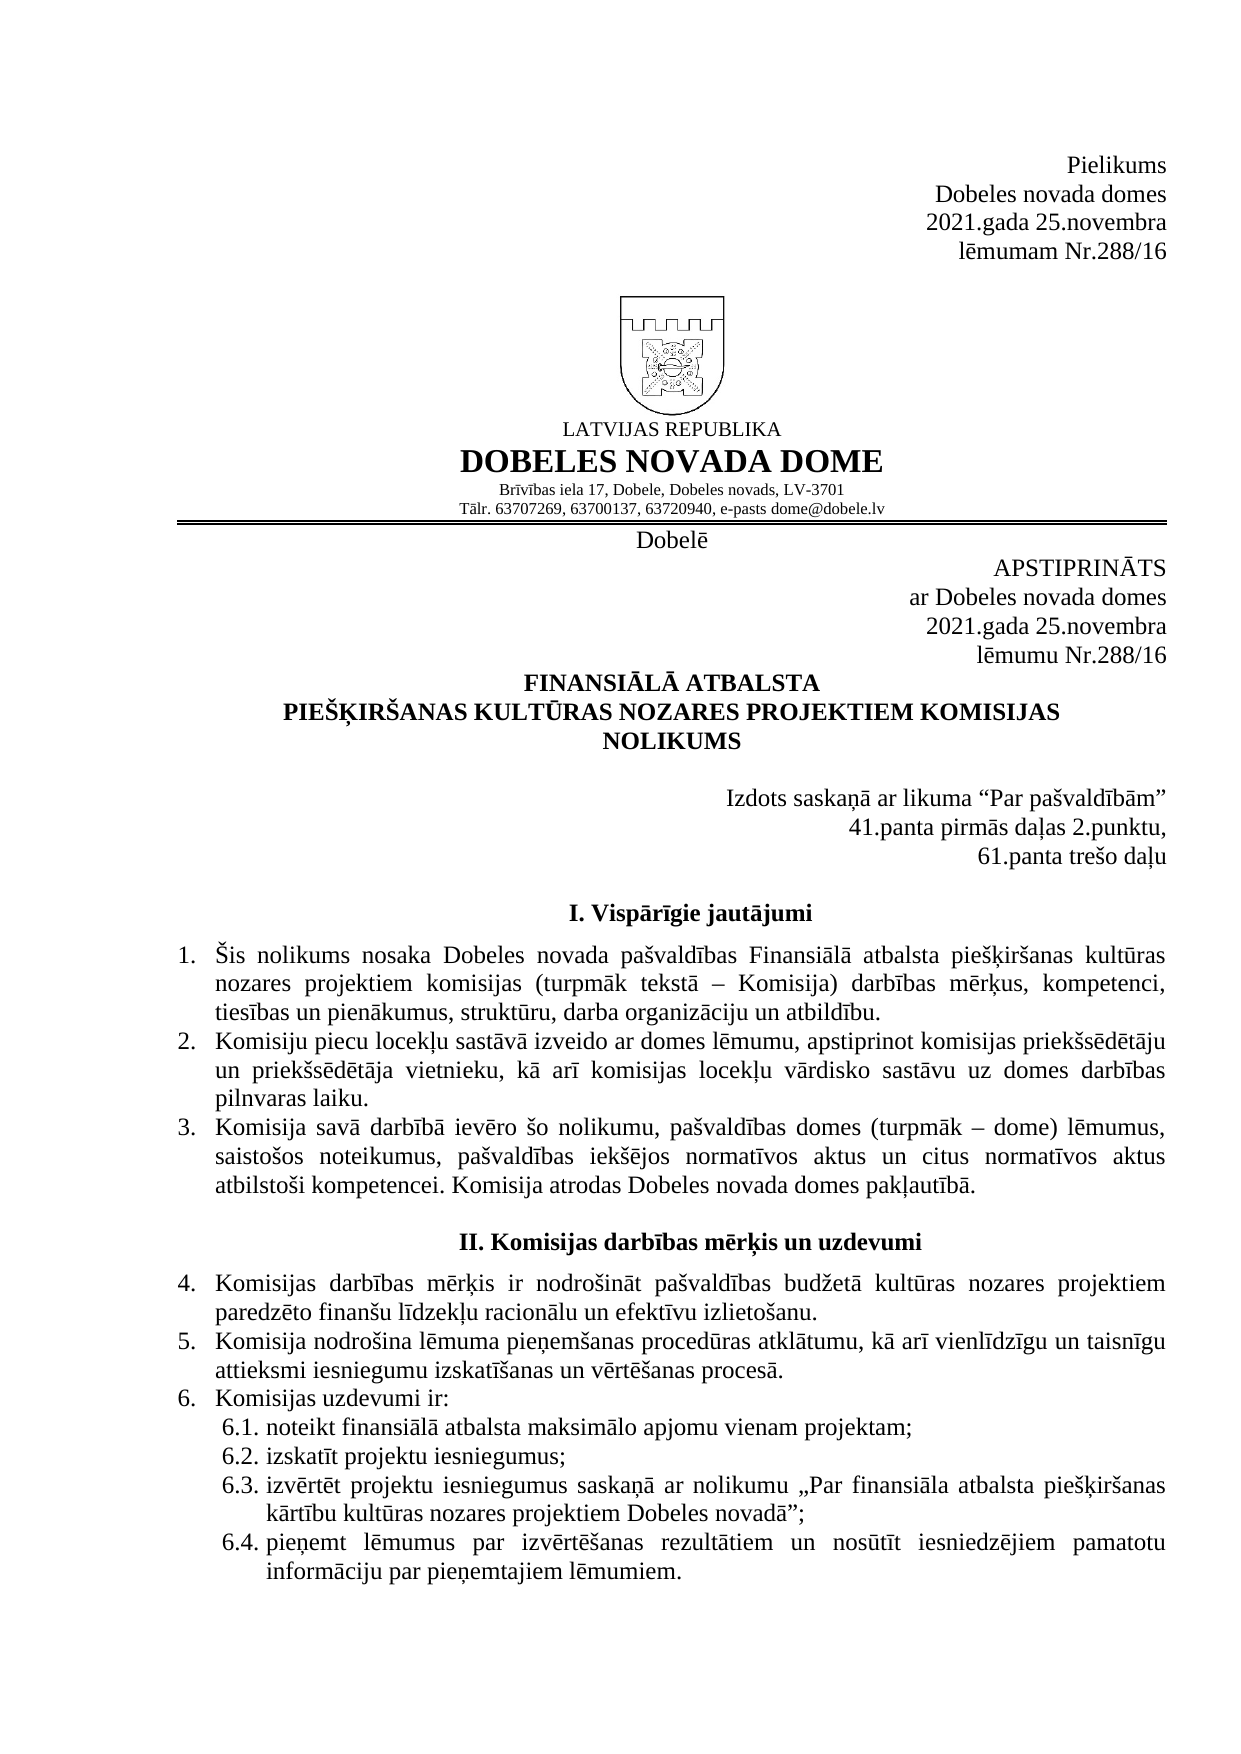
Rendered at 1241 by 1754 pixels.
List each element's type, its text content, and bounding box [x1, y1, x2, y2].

text NOLIKUMS [177, 726, 1167, 755]
text 61.panta trešo daļu [177, 841, 1167, 870]
text APSTIPRINĀTS [177, 553, 1167, 582]
text Brīvības iela 17, Dobele, Dobeles novads, LV-3701 [177, 479, 1167, 499]
list izvērtēt projektu iesniegumus saskaņā ar nolikumu „Par finansiāla atbalsta piešķiršanas kārtību kultūras nozares projektiem Dobeles novadā”; [222, 1470, 1167, 1527]
text FINANSIĀLĀ ATBALSTA [177, 668, 1167, 697]
list Komisijas darbības mērķis ir nodrošināt pašvaldības budžetā kultūras nozares projektiem paredzēto finanšu līdzekļu racionālu un efektīvu izlietošanu. [177, 1268, 1167, 1326]
text 2021.gada 25.novembra [177, 207, 1167, 236]
list izskatīt projektu iesniegumus; [222, 1441, 1167, 1470]
text lēmumu Nr.288/16 [177, 640, 1167, 668]
text II. Komisijas darbības mērķis un uzdevumi [214, 1227, 1167, 1256]
text Dobeles novada domes [177, 179, 1167, 207]
text ar Dobeles novada domes [177, 582, 1167, 611]
text LATVIJAS REPUBLIKA [177, 417, 1167, 441]
text Pielikums [177, 150, 1167, 179]
text 2021.gada 25.novembra [177, 611, 1167, 640]
list noteikt finansiālā atbalsta maksimālo apjomu vienam projektam; [222, 1412, 1167, 1441]
text DOBELES NOVADA DOME [177, 441, 1167, 479]
list pieņemt lēmumus par izvērtēšanas rezultātiem un nosūtīt iesniedzējiem pamatotu informāciju par pieņemtajiem lēmumiem. [222, 1527, 1167, 1585]
text 41.panta pirmās daļas 2.punktu, [177, 812, 1167, 841]
text Tālr. 63707269, 63700137, 63720940, e-pasts dome@dobele.lv [177, 499, 1167, 520]
list Komisiju piecu locekļu sastāvā izveido ar domes lēmumu, apstiprinot komisijas priekšsēdētāju un priekšsēdētāja vietnieku, kā arī komisijas locekļu vārdisko sastāvu uz domes darbības pilnvaras laiku. [177, 1026, 1167, 1112]
list Komisija savā darbībā ievēro šo nolikumu, pašvaldības domes (turpmāk – dome) lēmumus, saistošos noteikumus, pašvaldības iekšējos normatīvos aktus un citus normatīvos aktus atbilstoši kompetencei. Komisija atrodas Dobeles novada domes pakļautībā. [177, 1112, 1167, 1198]
list Šis nolikums nosaka Dobeles novada pašvaldības Finansiālā atbalsta piešķiršanas kultūras nozares projektiem komisijas (turpmāk tekstā – Komisija) darbības mērķus, kompetenci, tiesības un pienākumus, struktūru, darba organizāciju un atbildību. [177, 940, 1167, 1026]
text I. Vispārīgie jautājumi [214, 898, 1167, 927]
picture [616, 293, 728, 418]
text PIEŠĶIRŠANAS KULTŪRAS NOZARES PROJEKTIEM KOMISIJAS [177, 697, 1167, 726]
list Komisijas uzdevumi ir: [177, 1383, 1167, 1412]
text lēmumam Nr.288/16 [177, 236, 1167, 265]
list Komisija nodrošina lēmuma pieņemšanas procedūras atklātumu, kā arī vienlīdzīgu un taisnīgu attieksmi iesniegumu izskatīšanas un vērtēšanas procesā. [177, 1326, 1167, 1383]
text Izdots saskaņā ar likuma “Par pašvaldībām” [177, 783, 1167, 812]
text Dobelē [177, 525, 1167, 553]
